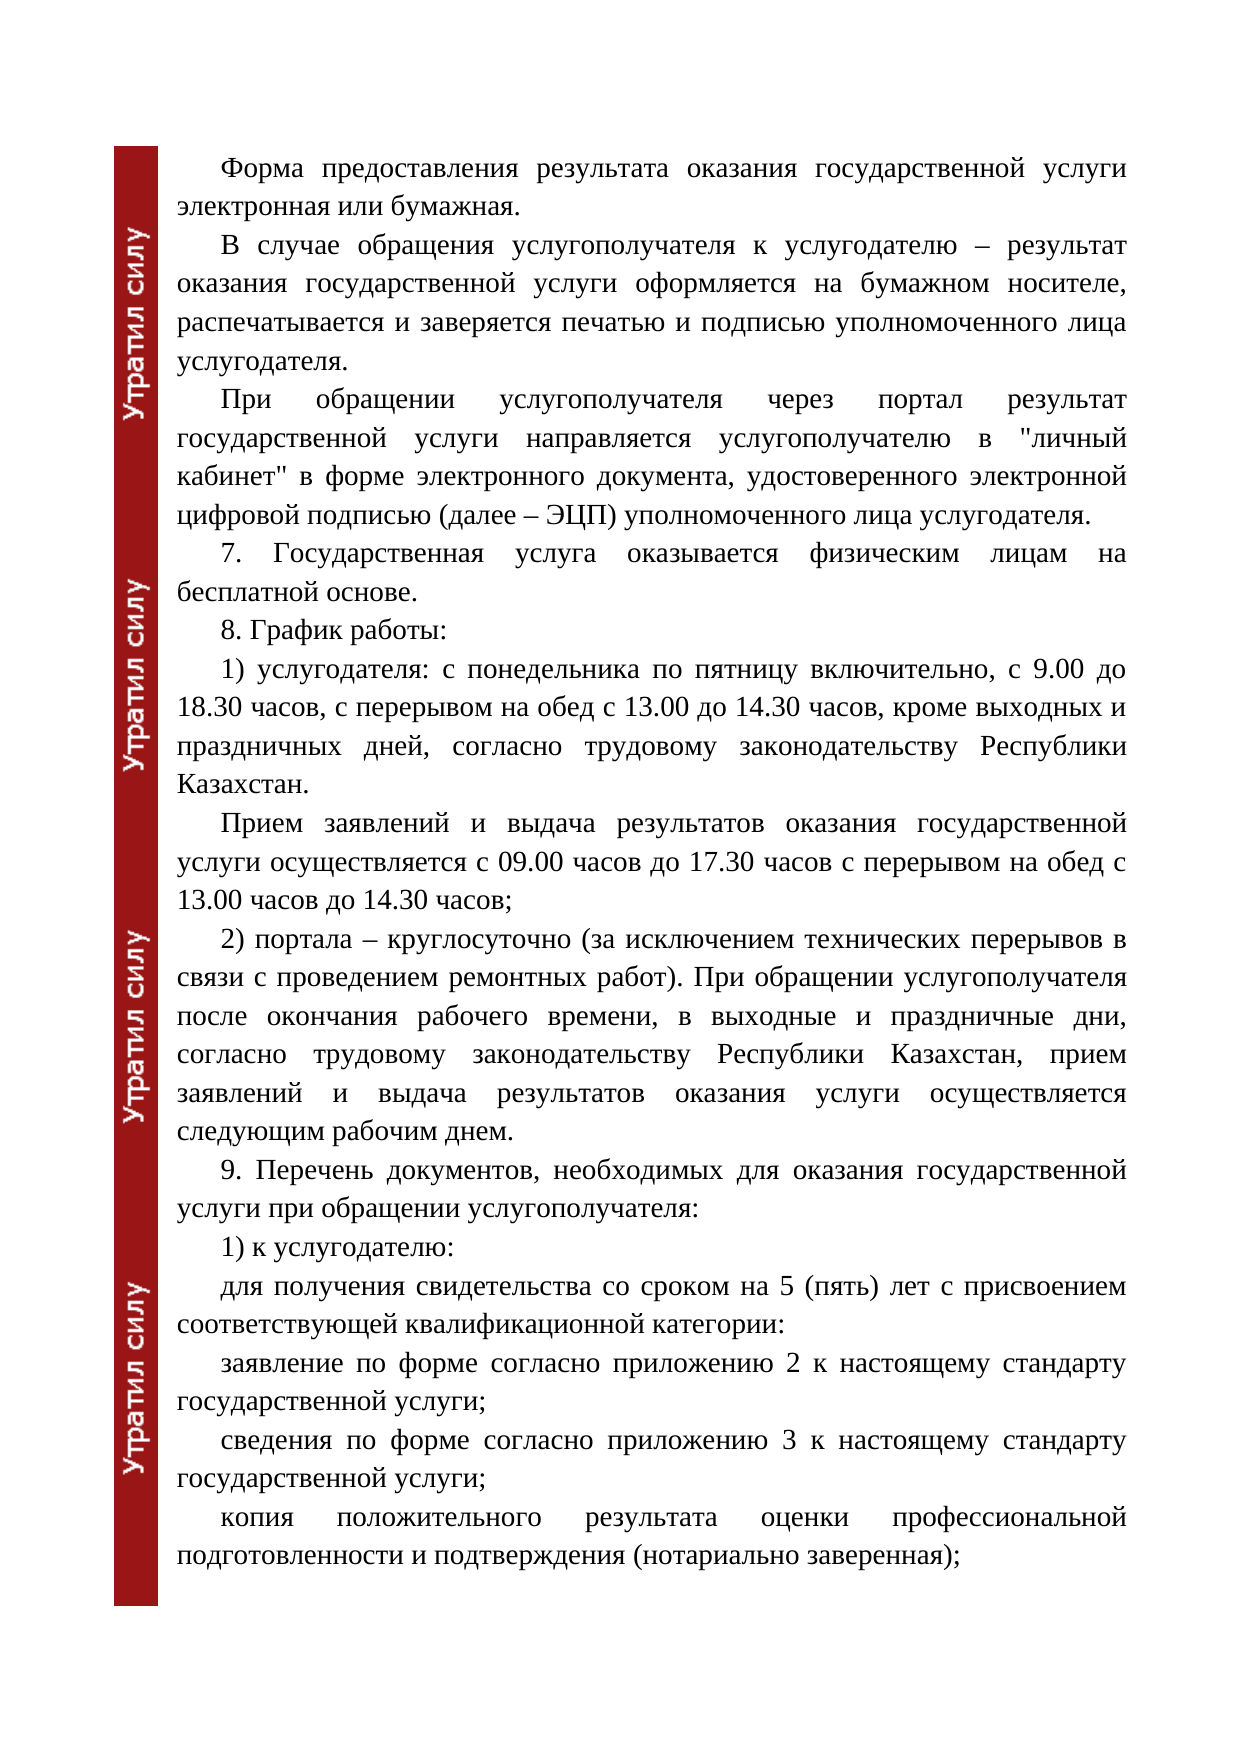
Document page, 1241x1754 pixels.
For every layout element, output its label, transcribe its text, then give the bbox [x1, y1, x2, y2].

text 7. Государственная услуга оказывается физическим лицам на бесплатной основе. [112, 535, 1128, 607]
text Форма предоставления результата оказания государственной услуги электронная или бумажная. [112, 150, 1128, 222]
text 2) портала – круглосуточно (за исключением технических перерывов в связи с проведением ремонтных работ). При обращении услугополучателя после окончания рабочего времени, в выходные и праздничные дни, согласно трудовому законодательству Республики Казахстан, прием заявлений и выдача результатов оказания услуги осуществляется следующим рабочим днем. [112, 921, 1128, 1147]
picture [114, 1417, 158, 1422]
text При обращении услугополучателя через портал результат государственной услуги направляется услугополучателю в "личный кабинет" в форме электронного документа, удостоверенного электронной цифровой подписью (далее – ЭЦП) уполномоченного лица услугодателя. [112, 381, 1128, 530]
picture [114, 916, 158, 921]
picture [114, 1147, 158, 1152]
text Прием заявлений и выдача результатов оказания государственной услуги осуществляется с 09.00 часов до 17.30 часов с перерывом на обед с 13.00 часов до 14.30 часов; [112, 805, 1128, 916]
text В случае обращения услугополучателя к услугодателю – результат оказания государственной услуги оформляется на бумажном носителе, распечатывается и заверяется печатью и подписью уполномоченного лица услугодателя. [112, 227, 1128, 376]
picture [114, 800, 158, 805]
text заявление по форме согласно приложению 2 к настоящему стандарту государственной услуги; [112, 1345, 1128, 1417]
picture [114, 530, 158, 535]
text 8. График работы: [112, 612, 1128, 646]
picture [114, 222, 158, 227]
text копия положительного результата оценки профессиональной подготовленности и подтверждения (нотариально заверенная); [112, 1499, 1128, 1571]
picture [114, 146, 158, 150]
text 1) к услугодателю: [112, 1229, 1128, 1263]
picture [114, 607, 158, 612]
picture [114, 1224, 158, 1229]
picture [114, 376, 158, 381]
picture [114, 1263, 158, 1268]
text для получения свидетельства со сроком на 5 (пять) лет с присвоением соответствующей квалификационной категории: [112, 1268, 1128, 1340]
picture [114, 1340, 158, 1345]
text 1) услугодателя: с понедельника по пятницу включительно, с 9.00 до 18.30 часов, с перерывом на обед с 13.00 до 14.30 часов, кроме выходных и праздничных дней, согласно трудовому законодательству Республики Казахстан. [112, 651, 1128, 800]
text сведения по форме согласно приложению 3 к настоящему стандарту государственной услуги; [112, 1422, 1128, 1494]
text 9. Перечень документов, необходимых для оказания государственной услуги при обращении услугополучателя: [112, 1152, 1128, 1224]
picture [114, 1571, 158, 1606]
picture [114, 646, 158, 651]
picture [114, 1494, 158, 1499]
